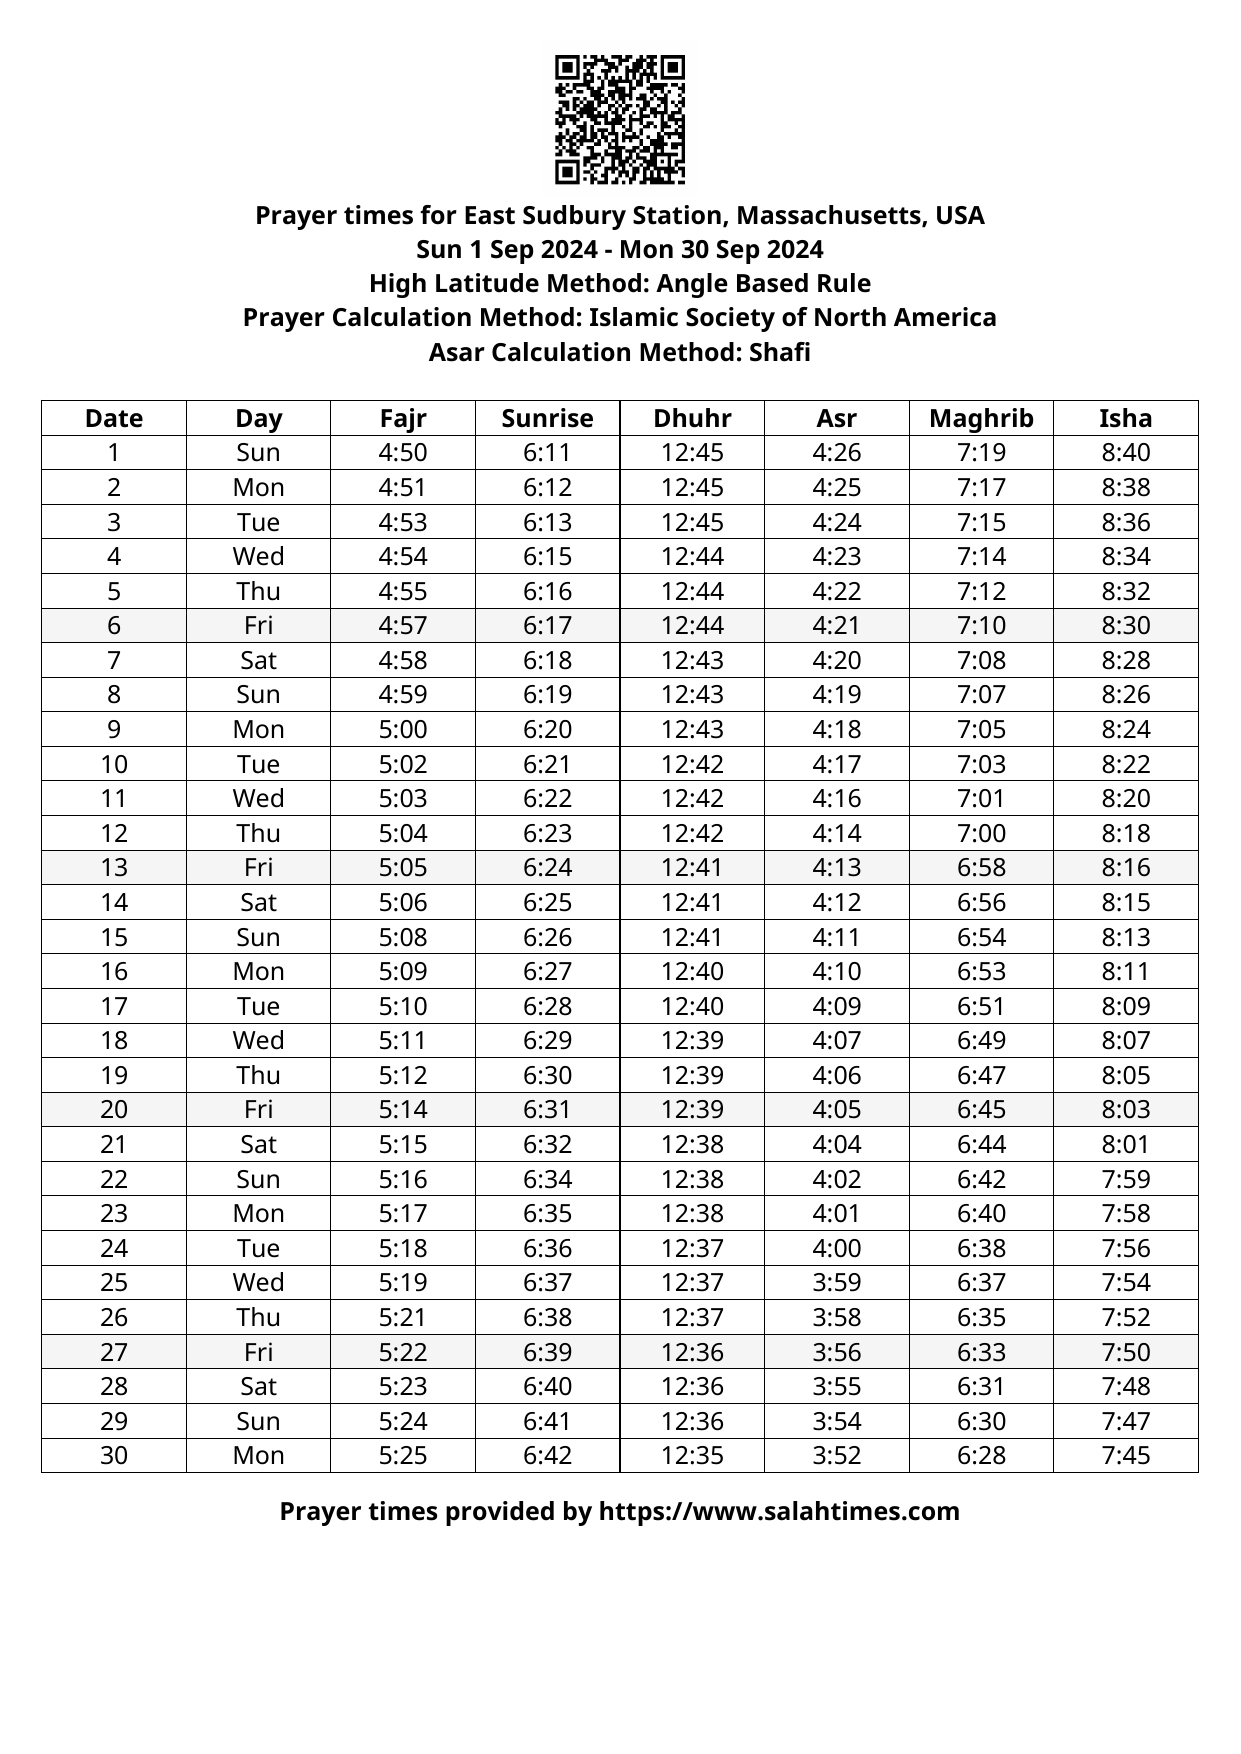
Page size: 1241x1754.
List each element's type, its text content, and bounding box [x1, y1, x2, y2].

table_cell 12:44 [621, 539, 764, 573]
table_cell 7 [42, 643, 186, 677]
table_cell 6 [42, 609, 186, 642]
table_cell 12:38 [621, 1196, 764, 1230]
table_cell 5:24 [331, 1404, 475, 1437]
table_cell 8:30 [1054, 609, 1198, 642]
table_cell 12:43 [621, 712, 764, 746]
table_cell Wed [187, 539, 330, 573]
table_cell 12:39 [621, 1024, 764, 1057]
table_cell 4:05 [765, 1093, 909, 1126]
table_cell 5:22 [331, 1335, 475, 1368]
table_cell 5:18 [331, 1231, 475, 1264]
table_cell Tue [187, 989, 330, 1022]
table_cell 7:56 [1054, 1231, 1198, 1264]
table_cell 5:05 [331, 851, 475, 884]
table_cell 8:38 [1054, 470, 1198, 504]
table_cell 6:58 [910, 851, 1053, 884]
table_cell 8:26 [1054, 678, 1198, 711]
table_cell Thu [187, 1058, 330, 1092]
table_cell 12:36 [621, 1335, 764, 1368]
table_cell 7:52 [1054, 1300, 1198, 1334]
table_cell 23 [42, 1196, 186, 1230]
table_cell 7:03 [910, 747, 1053, 780]
table_cell Sat [187, 885, 330, 919]
table_cell 6:13 [476, 505, 619, 538]
table_cell 6:32 [476, 1127, 619, 1161]
table_cell 6:38 [910, 1231, 1053, 1264]
table_cell 18 [42, 1024, 186, 1057]
table_cell Sun [187, 1404, 330, 1437]
table_cell Tue [187, 1231, 330, 1264]
table_cell 6:37 [910, 1266, 1053, 1299]
table_cell 28 [42, 1369, 186, 1403]
table_cell 3:58 [765, 1300, 909, 1334]
table_cell 8:20 [1054, 781, 1198, 815]
table_cell 4:25 [765, 470, 909, 504]
table_cell 25 [42, 1266, 186, 1299]
table_cell Mon [187, 954, 330, 988]
table_cell 6:21 [476, 747, 619, 780]
table_cell 4:21 [765, 609, 909, 642]
table_cell 3:52 [765, 1439, 909, 1472]
table_cell 12:40 [621, 989, 764, 1022]
table_cell Mon [187, 470, 330, 504]
table_cell 6:40 [910, 1196, 1053, 1230]
table_cell Sun [187, 678, 330, 711]
table_cell 2 [42, 470, 186, 504]
table_cell 6:40 [476, 1369, 619, 1403]
table_cell Wed [187, 1266, 330, 1299]
table_cell 4:17 [765, 747, 909, 780]
table_cell 5:04 [331, 816, 475, 849]
table_cell 12:40 [621, 954, 764, 988]
table_cell 26 [42, 1300, 186, 1334]
table_cell 4:10 [765, 954, 909, 988]
table_cell 7:08 [910, 643, 1053, 677]
table_cell 12:43 [621, 643, 764, 677]
table_cell 27 [42, 1335, 186, 1368]
table_cell 5:14 [331, 1093, 475, 1126]
table_cell 12 [42, 816, 186, 849]
table_cell 6:27 [476, 954, 619, 988]
table_cell 12:36 [621, 1369, 764, 1403]
table_header Dhuhr [621, 401, 764, 434]
table_header Maghrib [910, 401, 1053, 434]
table_cell 6:26 [476, 920, 619, 953]
table_cell 8:05 [1054, 1058, 1198, 1092]
table_cell 8:07 [1054, 1024, 1198, 1057]
table_cell 7:00 [910, 816, 1053, 849]
text Prayer times for East Sudbury Station, Massachusetts, USA [42, 198, 1198, 232]
table_cell 12:39 [621, 1058, 764, 1092]
table_cell 6:31 [476, 1093, 619, 1126]
table_cell 3:55 [765, 1369, 909, 1403]
table_cell 7:14 [910, 539, 1053, 573]
table_cell 6:23 [476, 816, 619, 849]
table_cell 6:49 [910, 1024, 1053, 1057]
table_header Date [42, 401, 186, 434]
table_cell 5:21 [331, 1300, 475, 1334]
table_cell 4:51 [331, 470, 475, 504]
table_cell 4:50 [331, 436, 475, 469]
table_cell 6:56 [910, 885, 1053, 919]
table_cell 5:06 [331, 885, 475, 919]
table_cell 24 [42, 1231, 186, 1264]
table_cell 3:56 [765, 1335, 909, 1368]
table_cell 6:16 [476, 574, 619, 607]
table_cell 4:11 [765, 920, 909, 953]
table_cell Mon [187, 712, 330, 746]
table_cell Thu [187, 574, 330, 607]
table_cell 5 [42, 574, 186, 607]
table_cell Wed [187, 1024, 330, 1057]
table_cell Thu [187, 816, 330, 849]
table_cell 12:41 [621, 920, 764, 953]
table_cell 6:35 [476, 1196, 619, 1230]
table_cell 15 [42, 920, 186, 953]
table_cell 7:45 [1054, 1439, 1198, 1472]
table_cell 10 [42, 747, 186, 780]
table_cell 7:05 [910, 712, 1053, 746]
table_cell 12:45 [621, 505, 764, 538]
text Asar Calculation Method: Shafi [42, 334, 1198, 368]
table_cell Tue [187, 505, 330, 538]
table_cell 8:01 [1054, 1127, 1198, 1161]
table_cell 6:28 [910, 1439, 1053, 1472]
table_cell Tue [187, 747, 330, 780]
table_cell 12:44 [621, 574, 764, 607]
table_cell Wed [187, 781, 330, 815]
table_cell 6:36 [476, 1231, 619, 1264]
table_cell 4:20 [765, 643, 909, 677]
table_cell 12:37 [621, 1266, 764, 1299]
table_cell 4:02 [765, 1162, 909, 1195]
table_cell 6:54 [910, 920, 1053, 953]
table_cell 6:39 [476, 1335, 619, 1368]
table_cell 8 [42, 678, 186, 711]
table_cell 5:08 [331, 920, 475, 953]
table_cell Fri [187, 609, 330, 642]
table_cell 12:35 [621, 1439, 764, 1472]
table_cell 11 [42, 781, 186, 815]
table_cell 4:58 [331, 643, 475, 677]
table_cell 8:13 [1054, 920, 1198, 953]
table_cell 8:28 [1054, 643, 1198, 677]
table_cell 4:24 [765, 505, 909, 538]
table_cell 7:50 [1054, 1335, 1198, 1368]
table_cell 6:44 [910, 1127, 1053, 1161]
table_cell 5:17 [331, 1196, 475, 1230]
table_cell 6:20 [476, 712, 619, 746]
table_cell 6:33 [910, 1335, 1053, 1368]
table_cell 4:07 [765, 1024, 909, 1057]
table_cell 6:45 [910, 1093, 1053, 1126]
table_cell 4:04 [765, 1127, 909, 1161]
table_cell 1 [42, 436, 186, 469]
table_cell 12:39 [621, 1093, 764, 1126]
table_cell 6:18 [476, 643, 619, 677]
table_cell 5:00 [331, 712, 475, 746]
table_cell 8:11 [1054, 954, 1198, 988]
table_cell 4:23 [765, 539, 909, 573]
table_cell 9 [42, 712, 186, 746]
table_cell 4:01 [765, 1196, 909, 1230]
table_cell 16 [42, 954, 186, 988]
table_cell 4:13 [765, 851, 909, 884]
table_cell 12:43 [621, 678, 764, 711]
table_cell Fri [187, 1335, 330, 1368]
table_cell 4:12 [765, 885, 909, 919]
table_cell Mon [187, 1196, 330, 1230]
table_cell 5:03 [331, 781, 475, 815]
table_cell 5:12 [331, 1058, 475, 1092]
table_header Sunrise [476, 401, 619, 434]
table_cell 6:11 [476, 436, 619, 469]
table_cell 6:35 [910, 1300, 1053, 1334]
table_cell 3:54 [765, 1404, 909, 1437]
table_cell Sun [187, 920, 330, 953]
table_cell 8:36 [1054, 505, 1198, 538]
table_cell 4:14 [765, 816, 909, 849]
table_cell 7:59 [1054, 1162, 1198, 1195]
table_cell 5:09 [331, 954, 475, 988]
table_cell 8:22 [1054, 747, 1198, 780]
table_cell 12:42 [621, 781, 764, 815]
table_cell 6:29 [476, 1024, 619, 1057]
table_cell 4:22 [765, 574, 909, 607]
table_cell 12:44 [621, 609, 764, 642]
table_cell 12:38 [621, 1127, 764, 1161]
table_cell 4:55 [331, 574, 475, 607]
table_cell Sun [187, 436, 330, 469]
table_cell 29 [42, 1404, 186, 1437]
table_cell 12:41 [621, 885, 764, 919]
table_cell 6:34 [476, 1162, 619, 1195]
table_cell Sat [187, 643, 330, 677]
table_cell 7:58 [1054, 1196, 1198, 1230]
table_cell 8:32 [1054, 574, 1198, 607]
table_cell Fri [187, 851, 330, 884]
table_cell 4:57 [331, 609, 475, 642]
table_cell 7:01 [910, 781, 1053, 815]
table_cell 5:02 [331, 747, 475, 780]
table_cell 4:00 [765, 1231, 909, 1264]
table_cell 5:10 [331, 989, 475, 1022]
table_cell 12:36 [621, 1404, 764, 1437]
table_cell 5:19 [331, 1266, 475, 1299]
text Prayer times provided by https://www.salahtimes.com [42, 1494, 1198, 1528]
table_cell 6:53 [910, 954, 1053, 988]
table_cell 8:03 [1054, 1093, 1198, 1126]
table_cell 6:19 [476, 678, 619, 711]
table_cell 8:24 [1054, 712, 1198, 746]
table_cell 6:17 [476, 609, 619, 642]
text Prayer Calculation Method: Islamic Society of North America [42, 300, 1198, 334]
table_cell 6:22 [476, 781, 619, 815]
table_cell 5:16 [331, 1162, 475, 1195]
table_cell 4:18 [765, 712, 909, 746]
table_cell 5:23 [331, 1369, 475, 1403]
table_cell 6:28 [476, 989, 619, 1022]
table_cell 7:54 [1054, 1266, 1198, 1299]
table_cell 4:16 [765, 781, 909, 815]
table_cell Sat [187, 1127, 330, 1161]
table_cell 17 [42, 989, 186, 1022]
table_cell 20 [42, 1093, 186, 1126]
table_cell 6:30 [476, 1058, 619, 1092]
table_cell 12:45 [621, 470, 764, 504]
table_header Isha [1054, 401, 1198, 434]
table_cell 13 [42, 851, 186, 884]
table_cell 7:47 [1054, 1404, 1198, 1437]
table_cell 8:16 [1054, 851, 1198, 884]
table_cell 12:37 [621, 1231, 764, 1264]
table_cell 12:42 [621, 816, 764, 849]
table_cell 6:25 [476, 885, 619, 919]
table_cell 21 [42, 1127, 186, 1161]
table_header Day [187, 401, 330, 434]
table_cell 12:38 [621, 1162, 764, 1195]
table_cell Mon [187, 1439, 330, 1472]
text High Latitude Method: Angle Based Rule [42, 266, 1198, 300]
table_cell 19 [42, 1058, 186, 1092]
table_cell Sat [187, 1369, 330, 1403]
table_cell 5:11 [331, 1024, 475, 1057]
table_cell 4:26 [765, 436, 909, 469]
table_cell 12:42 [621, 747, 764, 780]
table_cell 7:15 [910, 505, 1053, 538]
table_cell 6:31 [910, 1369, 1053, 1403]
table_cell 7:07 [910, 678, 1053, 711]
table_cell 6:38 [476, 1300, 619, 1334]
table_cell 3 [42, 505, 186, 538]
table_cell 8:34 [1054, 539, 1198, 573]
table_cell 6:42 [476, 1439, 619, 1472]
table_cell 7:17 [910, 470, 1053, 504]
table_header Fajr [331, 401, 475, 434]
table_cell 6:12 [476, 470, 619, 504]
table_cell 8:18 [1054, 816, 1198, 849]
table_cell 12:45 [621, 436, 764, 469]
table_cell 12:41 [621, 851, 764, 884]
picture [542, 41, 699, 198]
table_cell 22 [42, 1162, 186, 1195]
table_cell 7:12 [910, 574, 1053, 607]
table_cell 5:15 [331, 1127, 475, 1161]
table_cell 3:59 [765, 1266, 909, 1299]
table_cell 4:09 [765, 989, 909, 1022]
table_cell 6:47 [910, 1058, 1053, 1092]
table_cell 4:54 [331, 539, 475, 573]
table_cell 6:24 [476, 851, 619, 884]
table_cell 4:19 [765, 678, 909, 711]
text Sun 1 Sep 2024 - Mon 30 Sep 2024 [42, 232, 1198, 266]
table_cell Sun [187, 1162, 330, 1195]
table_cell 12:37 [621, 1300, 764, 1334]
table_cell 6:42 [910, 1162, 1053, 1195]
table_cell 4 [42, 539, 186, 573]
table_cell 7:10 [910, 609, 1053, 642]
table_cell 6:51 [910, 989, 1053, 1022]
table_cell 6:30 [910, 1404, 1053, 1437]
table_cell 8:15 [1054, 885, 1198, 919]
table_cell 4:59 [331, 678, 475, 711]
table_cell Fri [187, 1093, 330, 1126]
table_cell 6:15 [476, 539, 619, 573]
table_cell 5:25 [331, 1439, 475, 1472]
table_cell 7:48 [1054, 1369, 1198, 1403]
table_cell 8:09 [1054, 989, 1198, 1022]
table_cell 7:19 [910, 436, 1053, 469]
table_cell 8:40 [1054, 436, 1198, 469]
table_cell 4:06 [765, 1058, 909, 1092]
table_cell Thu [187, 1300, 330, 1334]
table_cell 6:37 [476, 1266, 619, 1299]
table_header Asr [765, 401, 909, 434]
table_cell 30 [42, 1439, 186, 1472]
table_cell 4:53 [331, 505, 475, 538]
table_cell 6:41 [476, 1404, 619, 1437]
table_cell 14 [42, 885, 186, 919]
